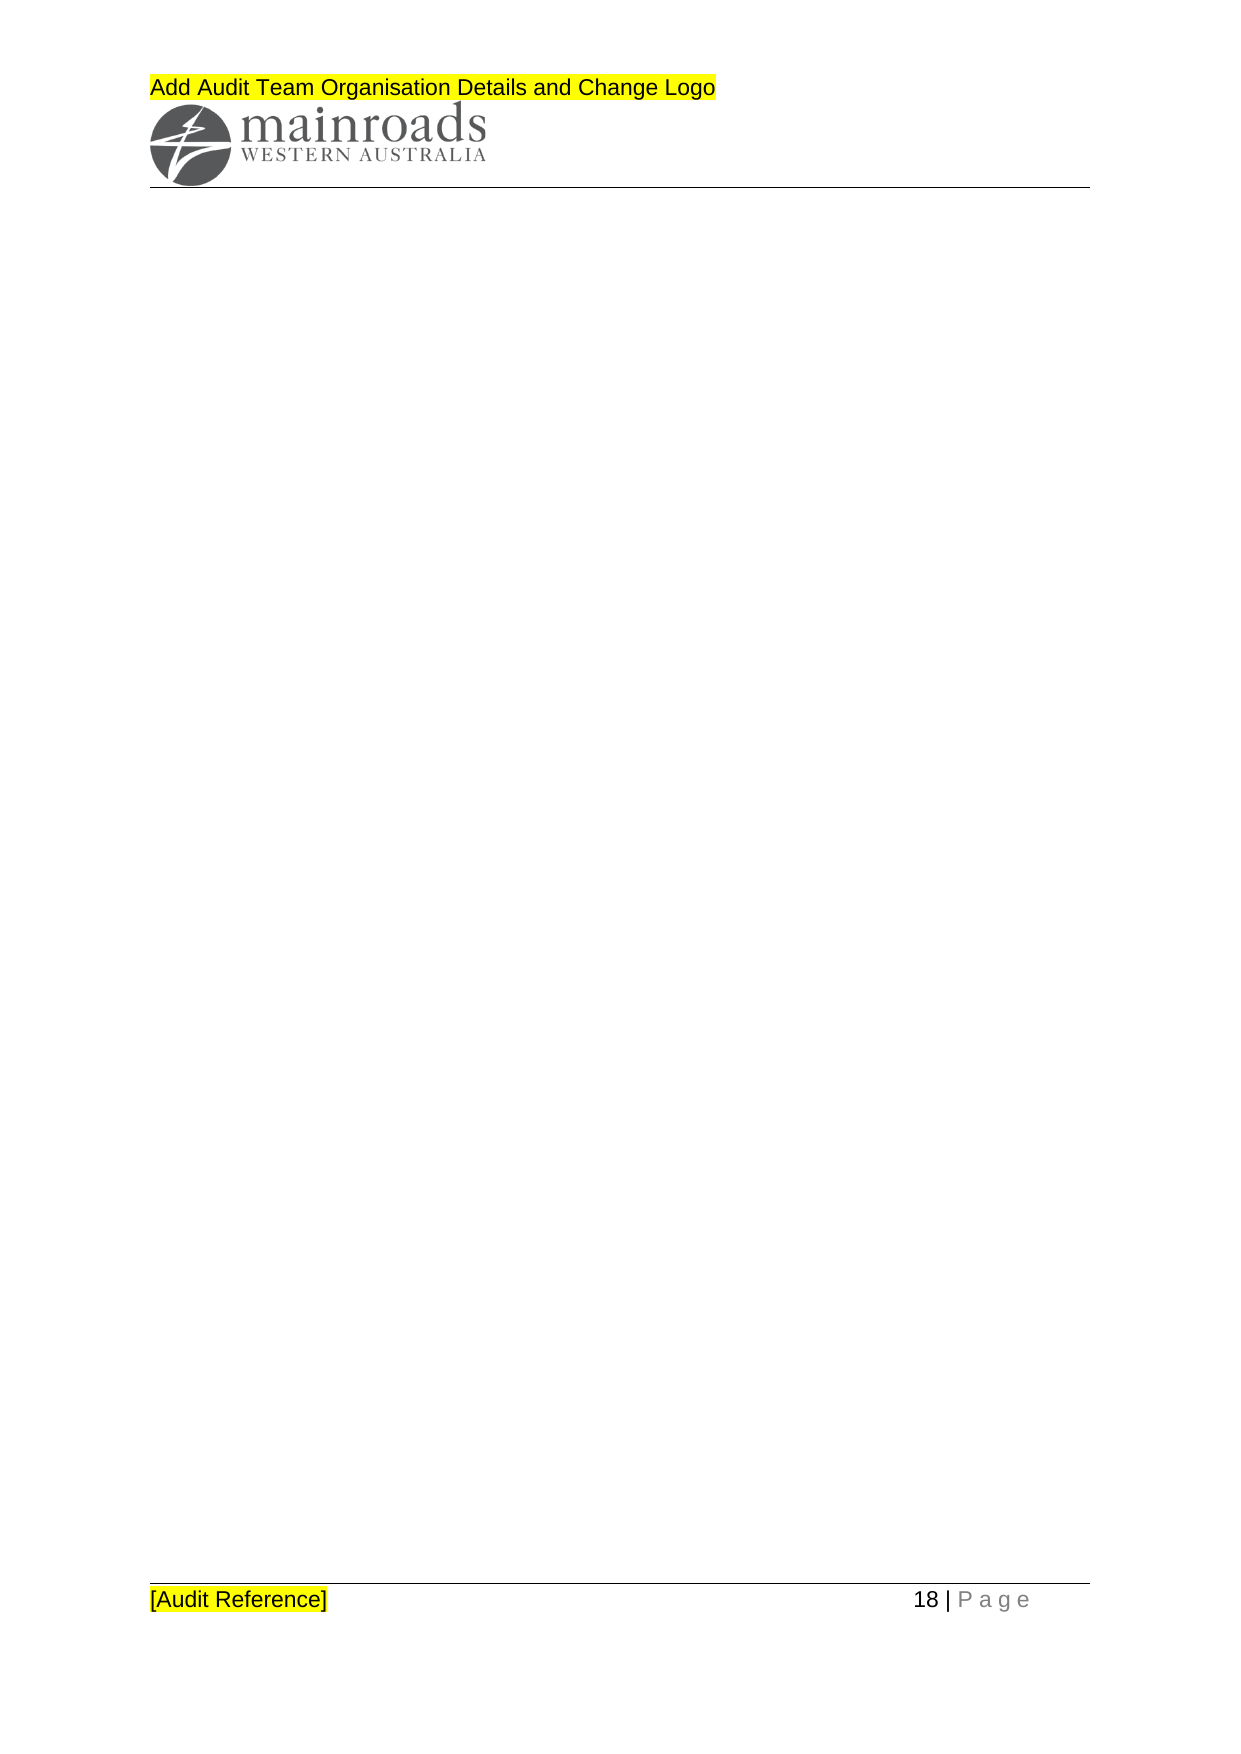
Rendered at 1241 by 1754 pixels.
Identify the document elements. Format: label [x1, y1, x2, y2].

picture [150, 100, 486, 186]
